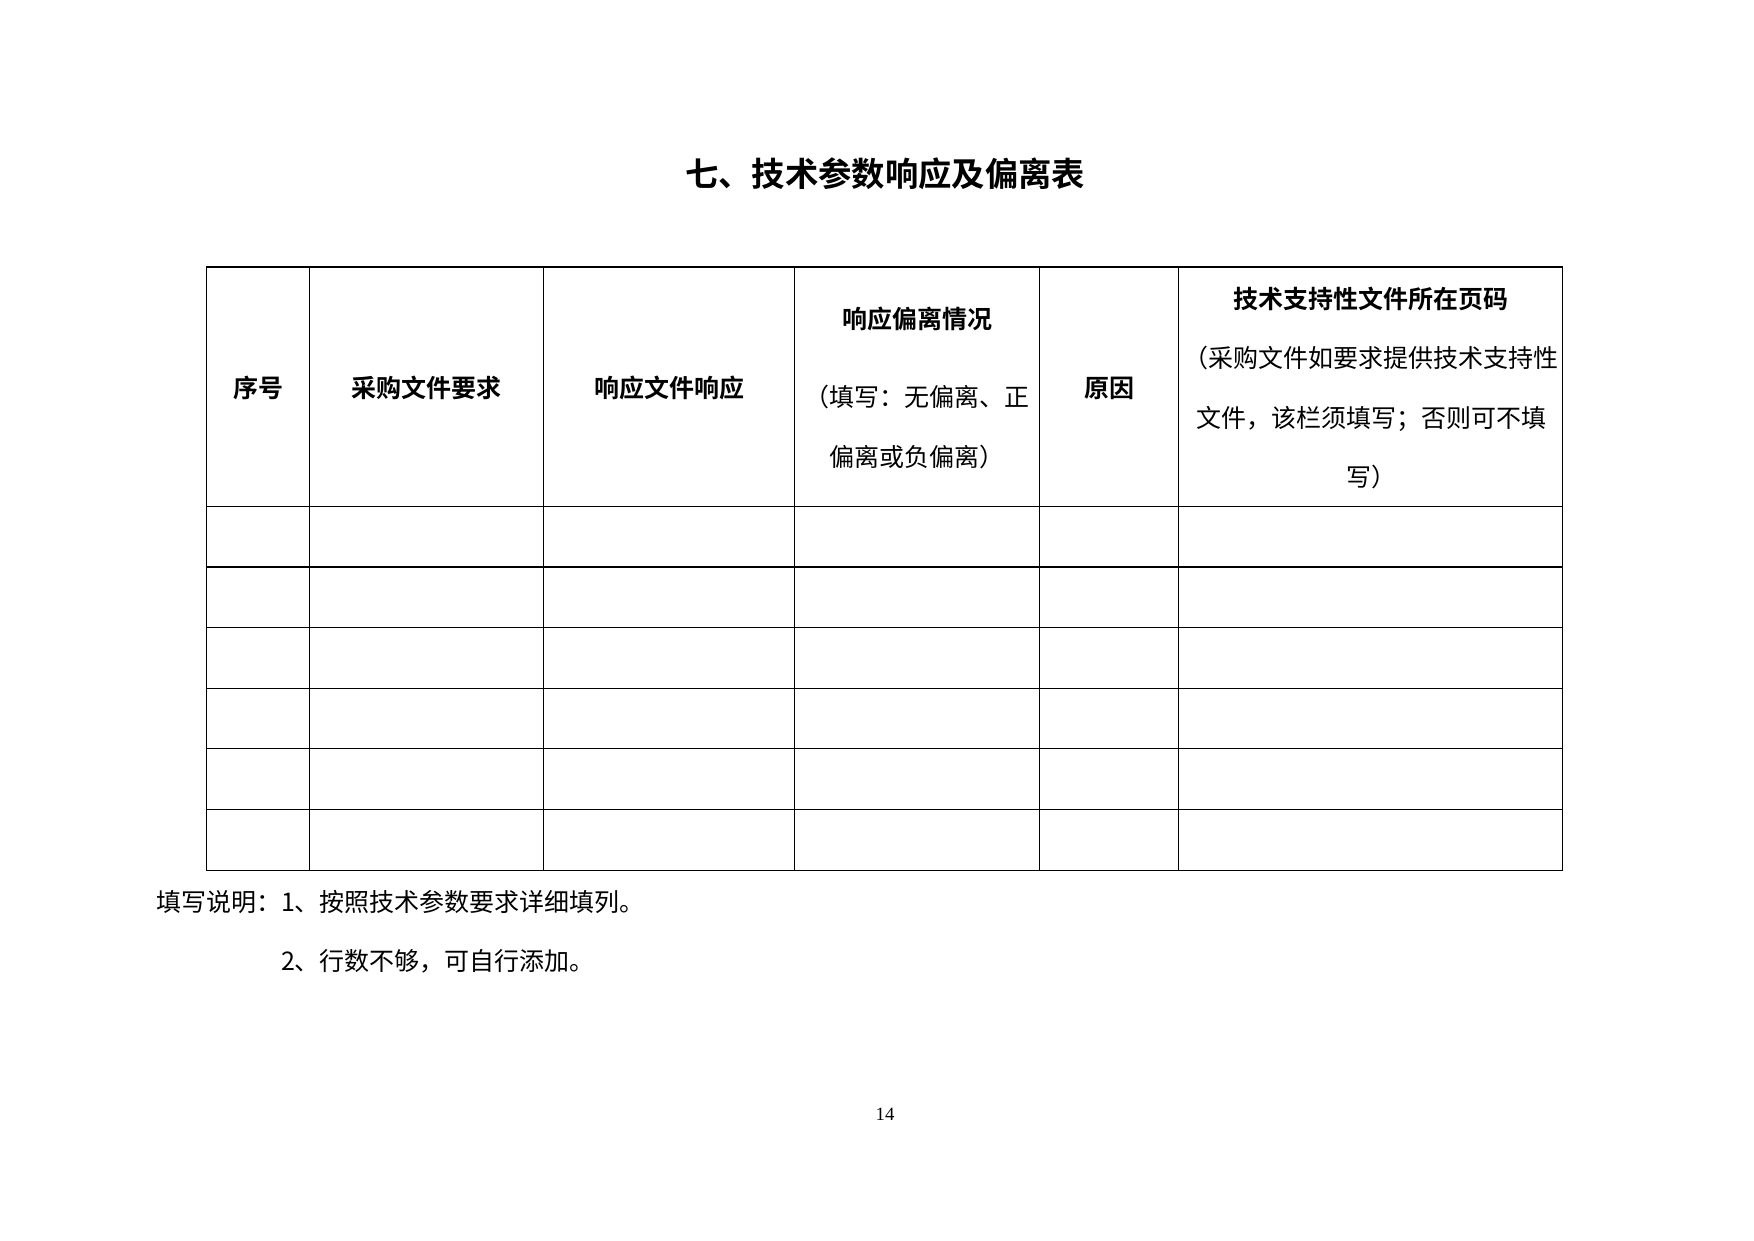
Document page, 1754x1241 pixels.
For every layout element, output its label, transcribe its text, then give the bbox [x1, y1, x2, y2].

table_cell [795, 568, 1039, 627]
table_header 响应文件响应 [544, 268, 794, 506]
table_cell [310, 568, 543, 627]
table_cell [544, 689, 794, 748]
table_cell [1040, 689, 1178, 748]
table_header 响应偏离情况 （填写：无偏离、正偏离或负偏离） [795, 268, 1039, 506]
table_cell [1179, 628, 1562, 688]
table_header 采购文件要求 [310, 268, 543, 506]
table_cell [1040, 628, 1178, 688]
table_cell [795, 810, 1039, 869]
table_cell [544, 628, 794, 688]
table_header 序号 [207, 268, 309, 506]
table_cell [310, 810, 543, 869]
table_cell [207, 810, 309, 869]
table_cell [544, 810, 794, 869]
table_cell [207, 628, 309, 688]
table_cell [1179, 689, 1562, 748]
table_cell [1179, 568, 1562, 627]
table_header 技术支持性文件所在页码 （采购文件如要求提供技术支持性文件，该栏须填写；否则可不填写） [1179, 268, 1562, 506]
table_cell [544, 507, 794, 566]
table_cell [795, 628, 1039, 688]
table_cell [544, 749, 794, 809]
table_cell [310, 507, 543, 566]
table_cell [795, 749, 1039, 809]
table_cell [1179, 749, 1562, 809]
table_cell [1040, 507, 1178, 566]
table_header 原因 [1040, 268, 1178, 506]
table_cell [1040, 749, 1178, 809]
table_cell [310, 749, 543, 809]
table_cell [310, 628, 543, 688]
table_cell [207, 689, 309, 748]
table_cell [1179, 507, 1562, 566]
table_cell [207, 568, 309, 627]
table_cell [1040, 568, 1178, 627]
text 填写说明：1、按照技术参数要求详细填列。 [106, 871, 1663, 930]
text 2、行数不够，可自行添加。 [106, 930, 1663, 990]
table_cell [207, 507, 309, 566]
table_cell [795, 507, 1039, 566]
table_cell [544, 568, 794, 627]
table_cell [1040, 810, 1178, 869]
text 七、技术参数响应及偏离表 [106, 142, 1663, 202]
table_cell [795, 689, 1039, 748]
table_cell [1179, 810, 1562, 869]
table_cell [207, 749, 309, 809]
table_cell [310, 689, 543, 748]
